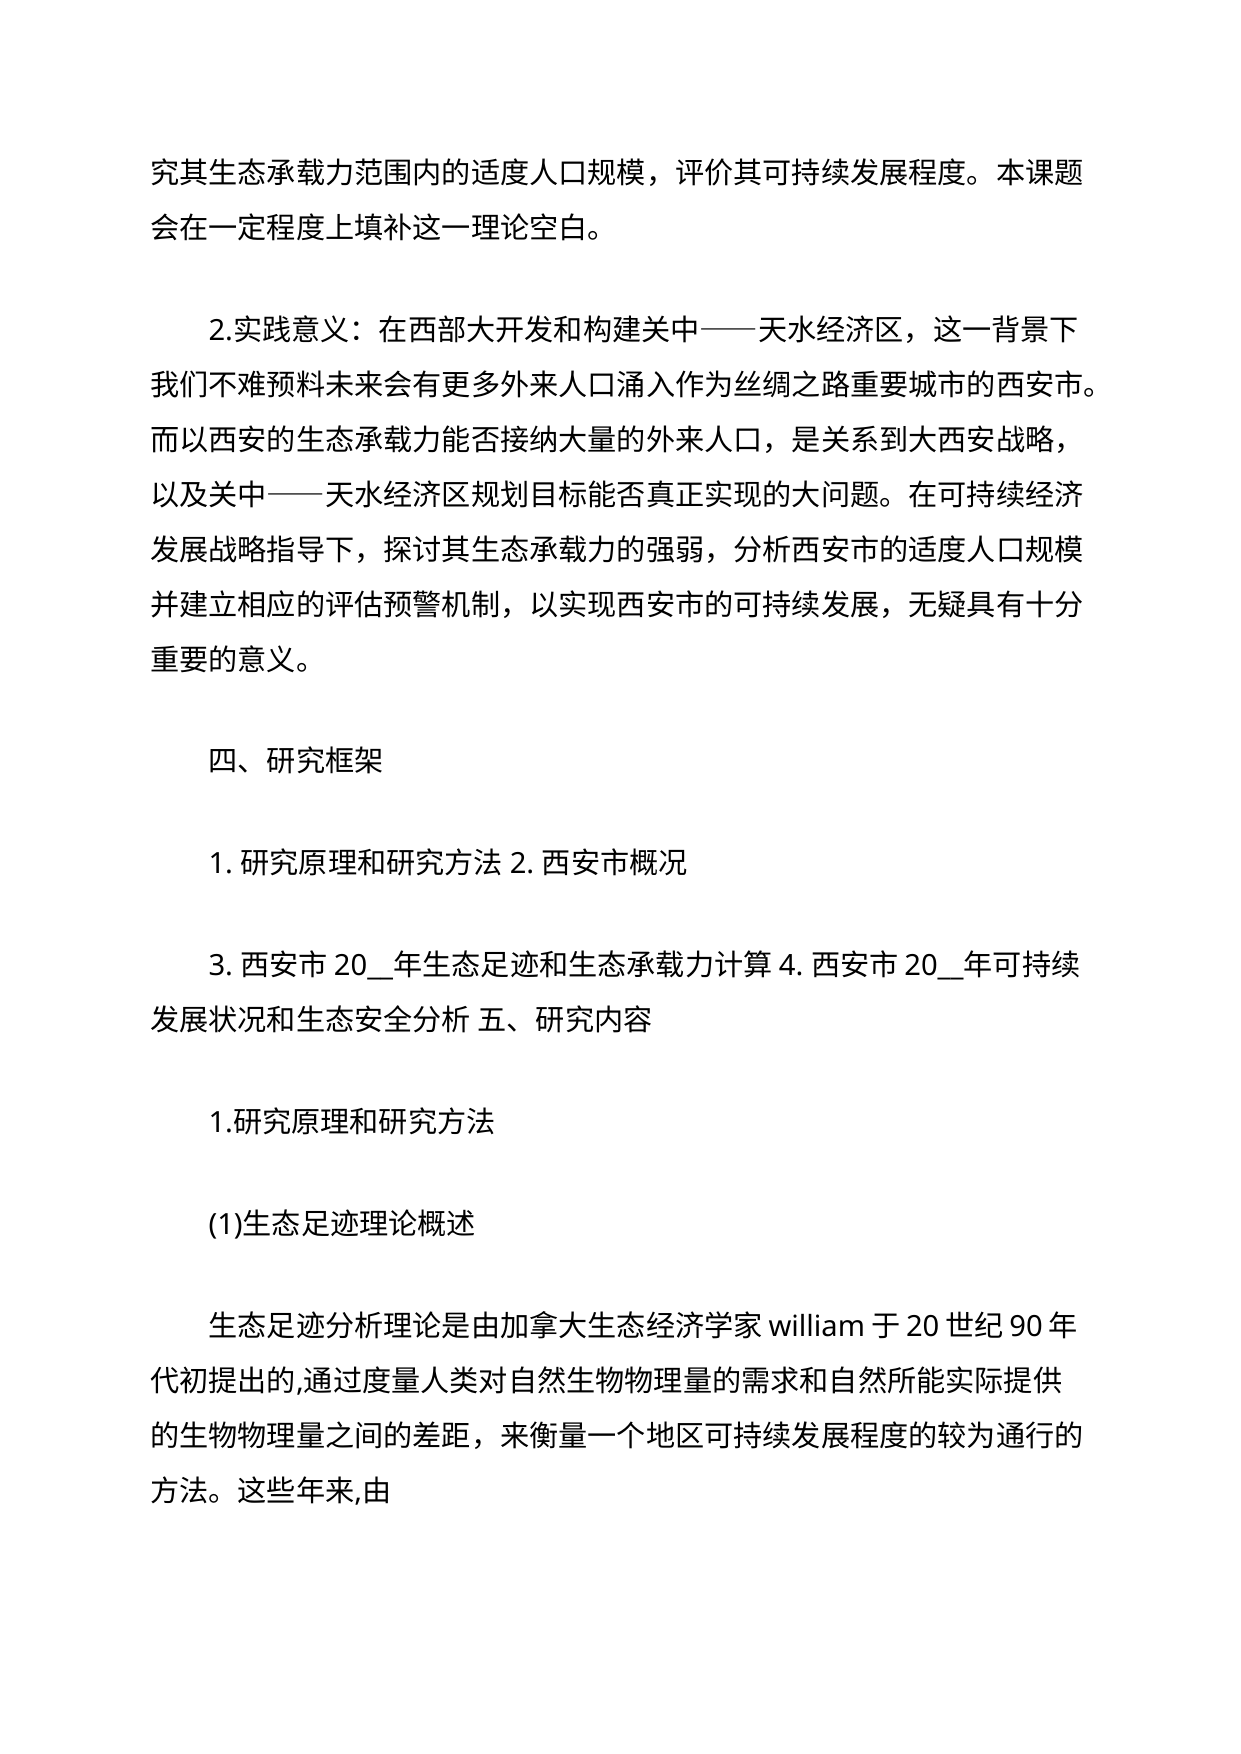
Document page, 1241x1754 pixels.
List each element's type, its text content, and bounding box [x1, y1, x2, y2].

text 四、研究框架 [150, 738, 1090, 780]
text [150, 150, 1090, 247]
text 1. 研究原理和研究方法 2. 西安市概况 [150, 840, 1090, 882]
text 生态足迹分析理论是由加拿大生态经济学家william于20世纪90年代初提出的,通过度量人类对自然生物物理量的需求和自然所能实际提供的生物物理量之间的差距，来衡量一个地区可持续发展程度的较为通行的方法。这些年来,由 [150, 1302, 1090, 1510]
text (1)生态足迹理论概述 [150, 1200, 1090, 1243]
text 1.研究原理和研究方法 [150, 1098, 1090, 1141]
text 2.实践意义：在西部大开发和构建关中——天水经济区，这一背景下我们不难预料未来会有更多外来人口涌入作为丝绸之路重要城市的西安市。而以西安的生态承载力能否接纳大量的外来人口，是关系到大西安战略，以及关中——天水经济区规划目标能否真正实现的大问题。在可持续经济发展战略指导下，探讨其生态承载力的强弱，分析西安市的适度人口规模并建立相应的评估预警机制，以实现西安市的可持续发展，无疑具有十分重要的意义。 [150, 307, 1090, 678]
text 3. 西安市20__年生态足迹和生态承载力计算 4. 西安市20__年可持续发展状况和生态安全分析 五、研究内容 [150, 942, 1090, 1039]
